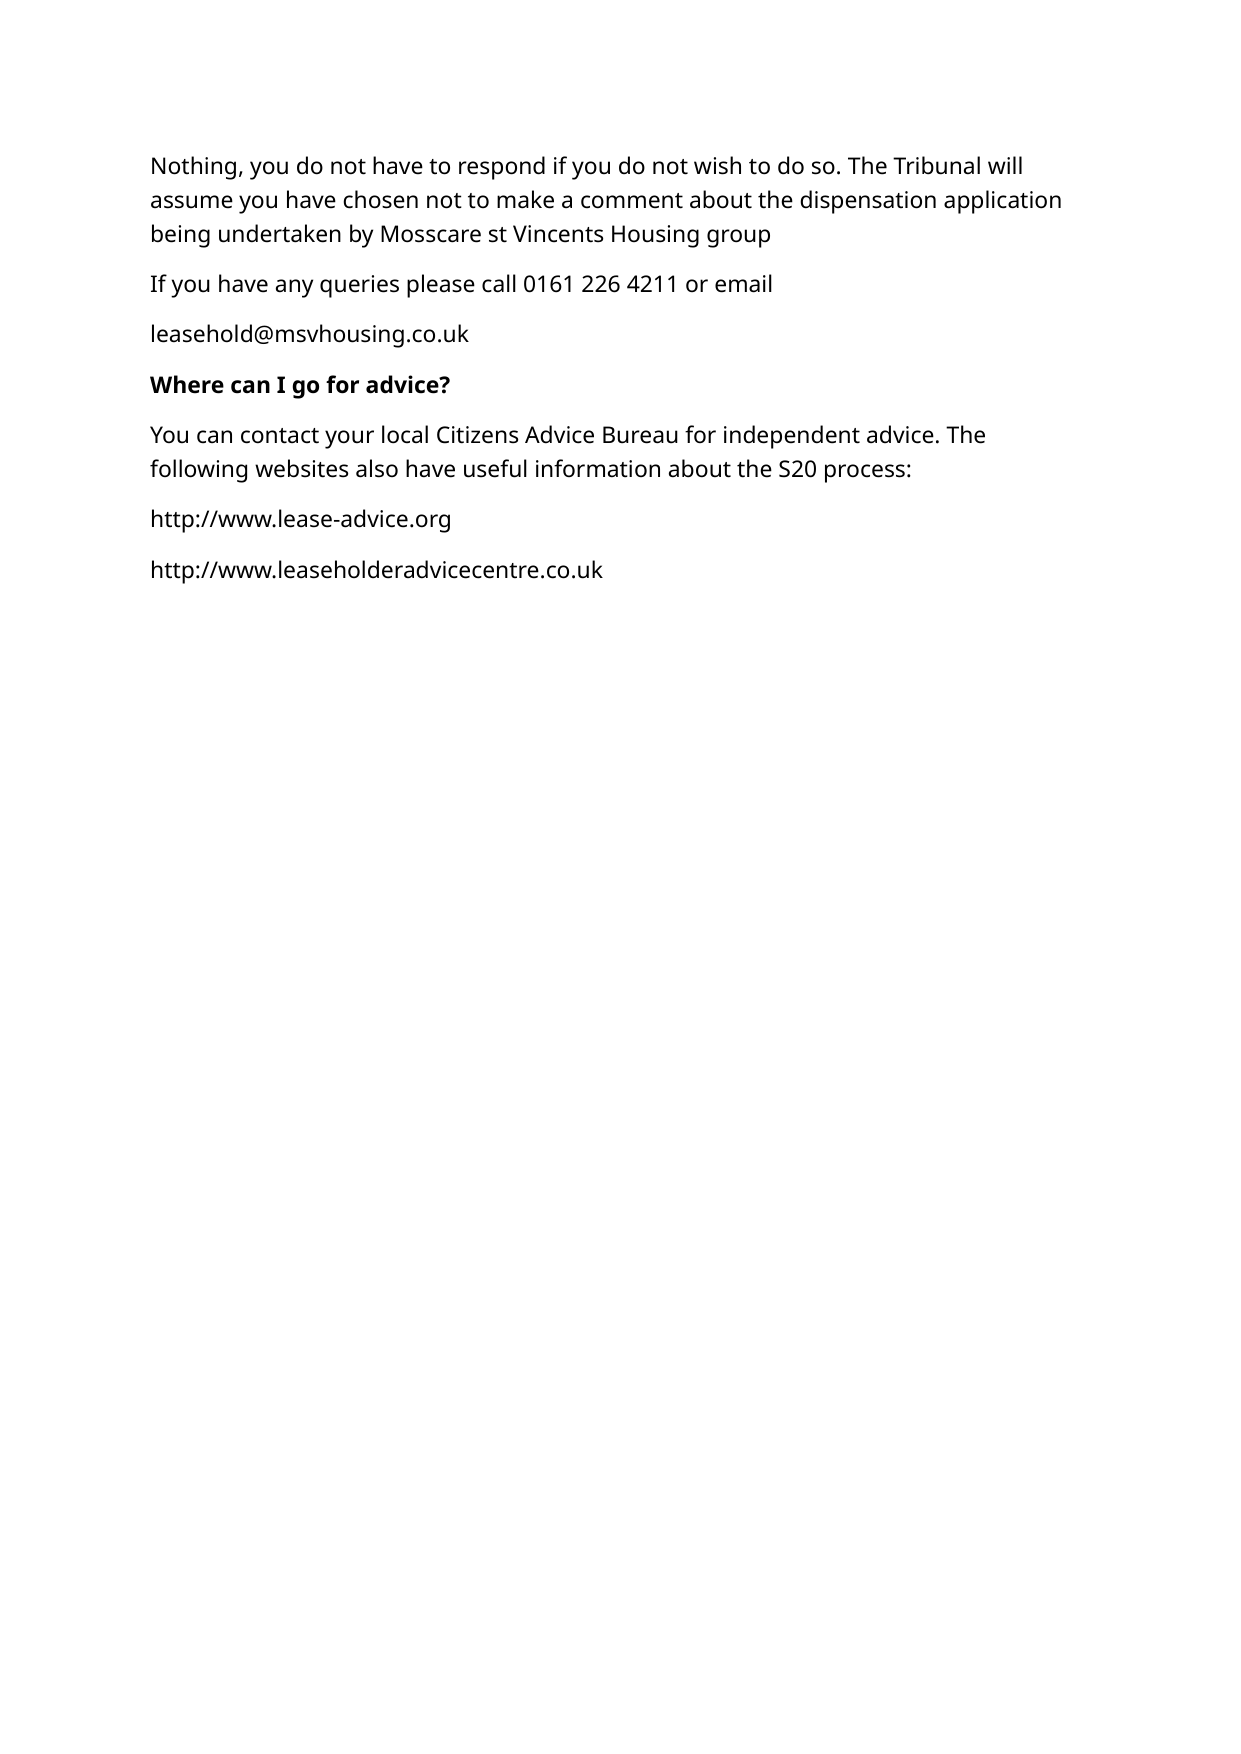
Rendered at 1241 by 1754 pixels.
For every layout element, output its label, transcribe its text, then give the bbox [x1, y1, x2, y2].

text Where can I go for advice? [150, 369, 1090, 400]
text You can contact your local Citizens Advice Bureau for independent advice. The following websites also have useful information about the S20 process: [150, 419, 1090, 484]
text Nothing, you do not have to respond if you do not wish to do so. The Tribunal will assume you have chosen not to make a comment about the dispensation application being undertaken by Mosscare st Vincents Housing group [150, 150, 1090, 249]
text If you have any queries please call 0161 226 4211 or email [150, 268, 1090, 299]
text http://www.leaseholderadvicecentre.co.uk [150, 554, 1090, 585]
text leasehold@msvhousing.co.uk [150, 318, 1090, 349]
text http://www.lease-advice.org [150, 503, 1090, 534]
